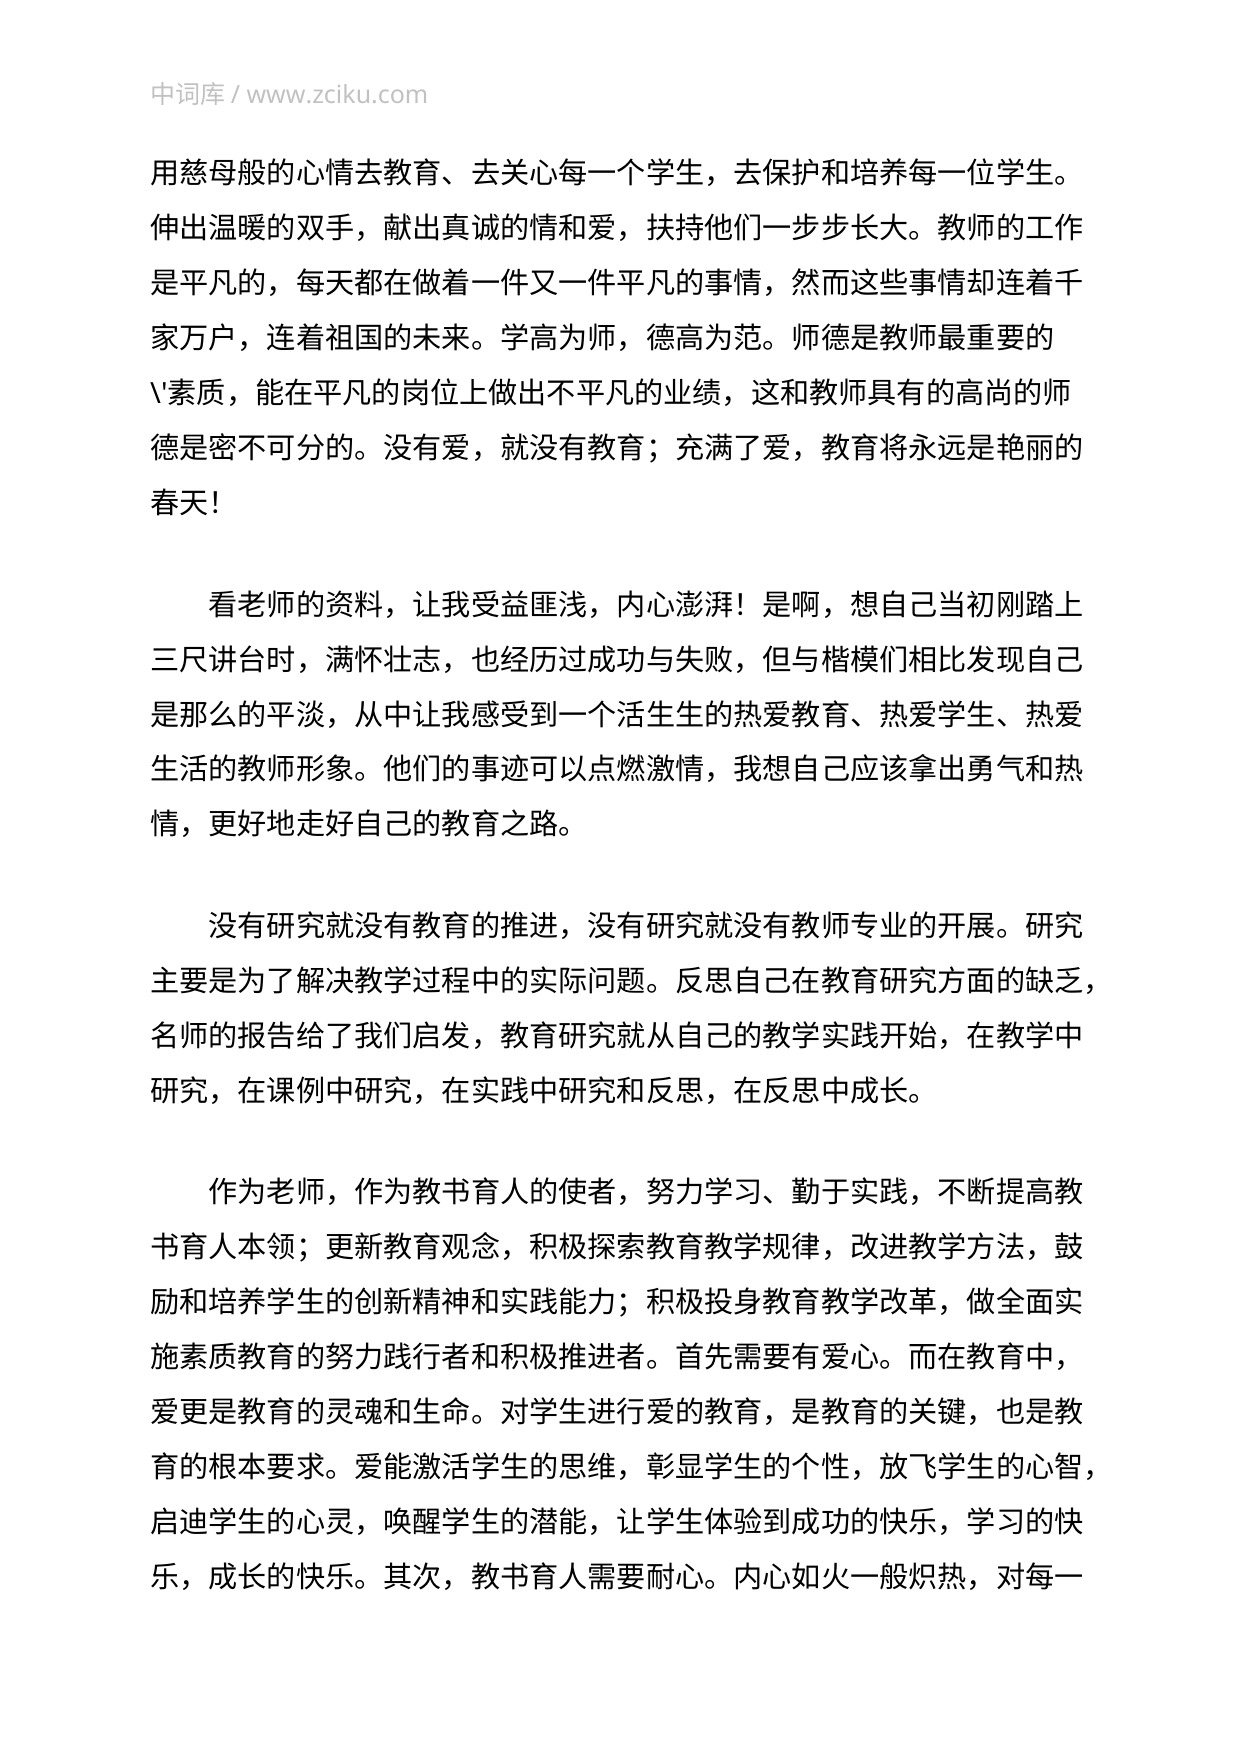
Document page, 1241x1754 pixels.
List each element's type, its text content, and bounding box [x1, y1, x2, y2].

text 看老师的资料，让我受益匪浅，内心澎湃！是啊，想自己当初刚踏上三尺讲台时，满怀壮志，也经历过成功与失败，但与楷模们相比发现自己是那么的平淡，从中让我感受到一个活生生的热爱教育、热爱学生、热爱生活的教师形象。他们的事迹可以点燃激情，我想自己应该拿出勇气和热情，更好地走好自己的教育之路。 [150, 581, 1090, 843]
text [150, 150, 1090, 522]
text 没有研究就没有教育的推进，没有研究就没有教师专业的开展。研究主要是为了解决教学过程中的实际问题。反思自己在教育研究方面的缺乏，名师的报告给了我们启发，教育研究就从自己的教学实践开始，在教学中研究，在课例中研究，在实践中研究和反思，在反思中成长。 [150, 903, 1090, 1109]
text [150, 1169, 1090, 1596]
